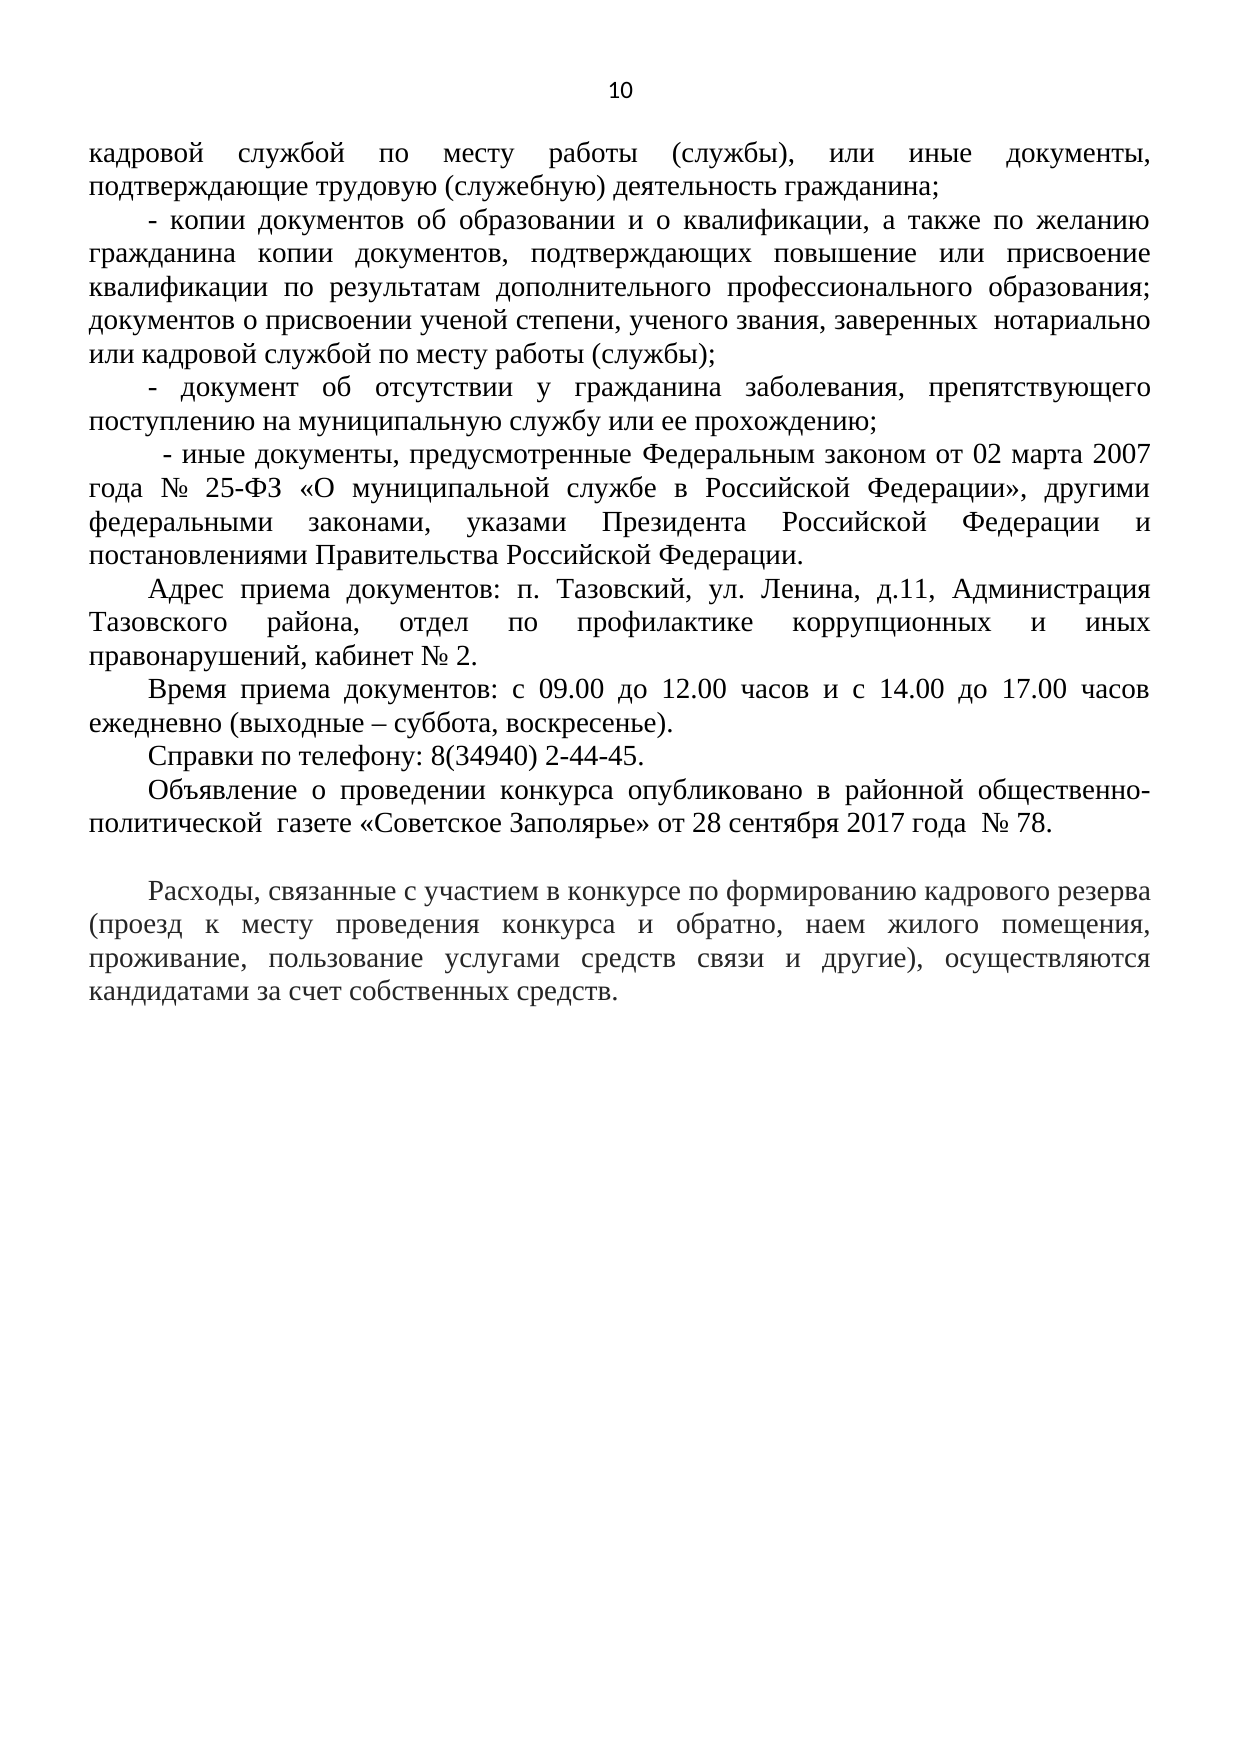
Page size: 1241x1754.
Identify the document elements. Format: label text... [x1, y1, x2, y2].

text - иные документы, предусмотренные Федеральным законом от 02 марта 2007 года № 25-ФЗ «О муниципальной службе в Российской Федерации», другими федеральными законами, указами Президента Российской Федерации и постановлениями Правительства Российской Федерации. [89, 437, 1152, 571]
text Справки по телефону: 8(34940) 2-44-45. [89, 738, 1152, 772]
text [89, 135, 1152, 202]
text Расходы, связанные с участием в конкурсе по формированию кадрового резерва (проезд к месту проведения конкурса и обратно, наем жилого помещения, проживание, пользование услугами средств связи и другие), осуществляются кандидатами за счет собственных средств. [89, 873, 1152, 1007]
text Объявление о проведении конкурса опубликовано в районной общественно-политической газете «Советское Заполярье» от 28 сентября 2017 года № 78. [89, 772, 1152, 839]
text Время приема документов: с 09.00 до 12.00 часов и с 14.00 до 17.00 часов ежедневно (выходные – суббота, воскресенье). [89, 671, 1152, 738]
text Адрес приема документов: п. Тазовский, ул. Ленина, д.11, Администрация Тазовского района, отдел по профилактике коррупционных и иных правонарушений, кабинет № 2. [89, 571, 1152, 671]
text - документ об отсутствии у гражданина заболевания, препятствующего поступлению на муниципальную службу или ее прохождению; [89, 369, 1152, 437]
text - копии документов об образовании и о квалификации, а также по желанию гражданина копии документов, подтверждающих повышение или присвоение квалификации по результатам дополнительного профессионального образования; документов о присвоении ученой степени, ученого звания, заверенных нотариально или кадровой службой по месту работы (службы); [89, 202, 1152, 369]
